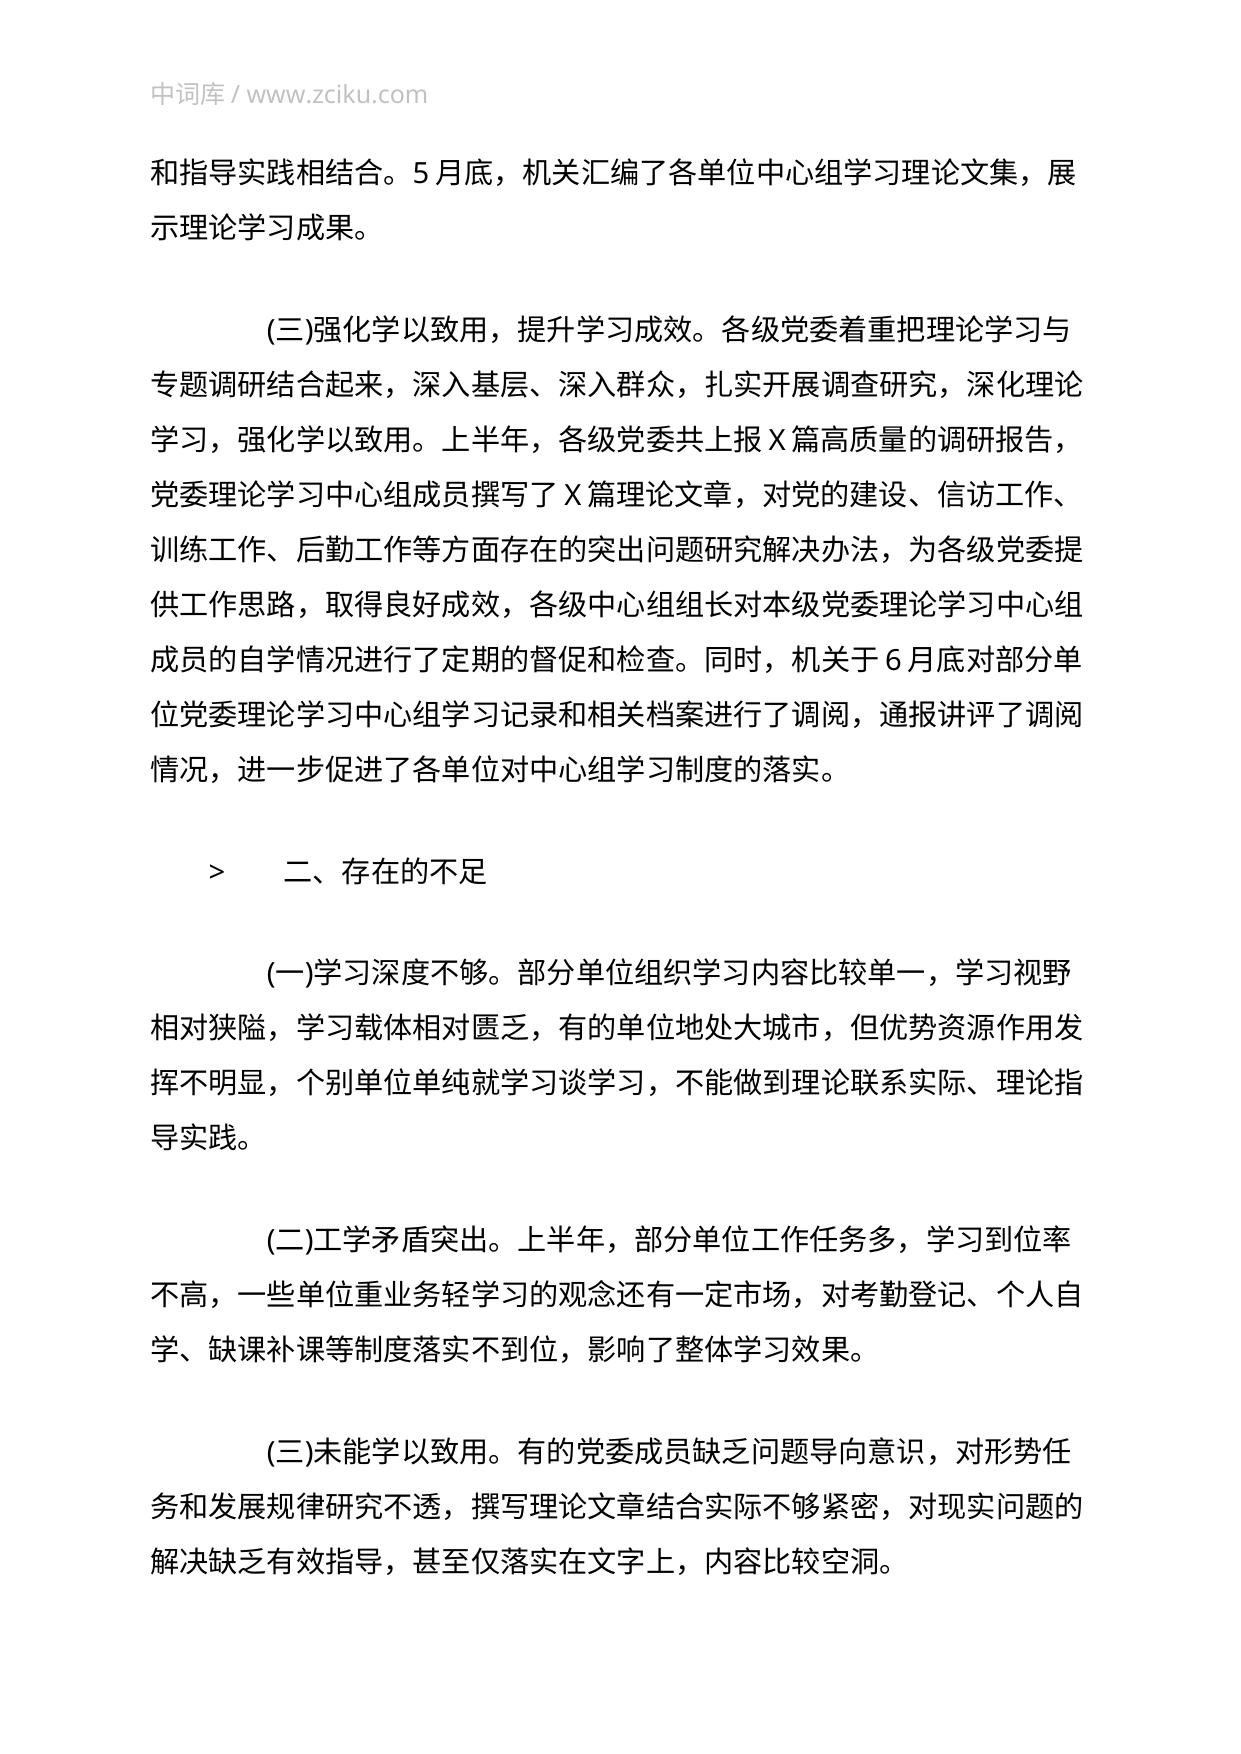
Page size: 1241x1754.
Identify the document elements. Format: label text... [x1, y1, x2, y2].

text (二)工学矛盾突出。上半年，部分单位工作任务多，学习到位率不高，一些单位重业务轻学习的观念还有一定市场，对考勤登记、个人自学、缺课补课等制度落实不到位，影响了整体学习效果。 [150, 1217, 1090, 1369]
text > 二、存在的不足 [150, 848, 1090, 891]
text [150, 150, 1090, 247]
text (三)未能学以致用。有的党委成员缺乏问题导向意识，对形势任务和发展规律研究不透，撰写理论文章结合实际不够紧密，对现实问题的解决缺乏有效指导，甚至仅落实在文字上，内容比较空洞。 [150, 1428, 1090, 1581]
text (三)强化学以致用，提升学习成效。各级党委着重把理论学习与专题调研结合起来，深入基层、深入群众，扎实开展调查研究，深化理论学习，强化学以致用。上半年，各级党委共上报X篇高质量的调研报告，党委理论学习中心组成员撰写了X篇理论文章，对党的建设、信访工作、训练工作、后勤工作等方面存在的突出问题研究解决办法，为各级党委提供工作思路，取得良好成效，各级中心组组长对本级党委理论学习中心组成员的自学情况进行了定期的督促和检查。同时，机关于6月底对部分单位党委理论学习中心组学习记录和相关档案进行了调阅，通报讲评了调阅情况，进一步促进了各单位对中心组学习制度的落实。 [150, 307, 1090, 789]
text (一)学习深度不够。部分单位组织学习内容比较单一，学习视野相对狭隘，学习载体相对匮乏，有的单位地处大城市，但优势资源作用发挥不明显，个别单位单纯就学习谈学习，不能做到理论联系实际、理论指导实践。 [150, 950, 1090, 1157]
